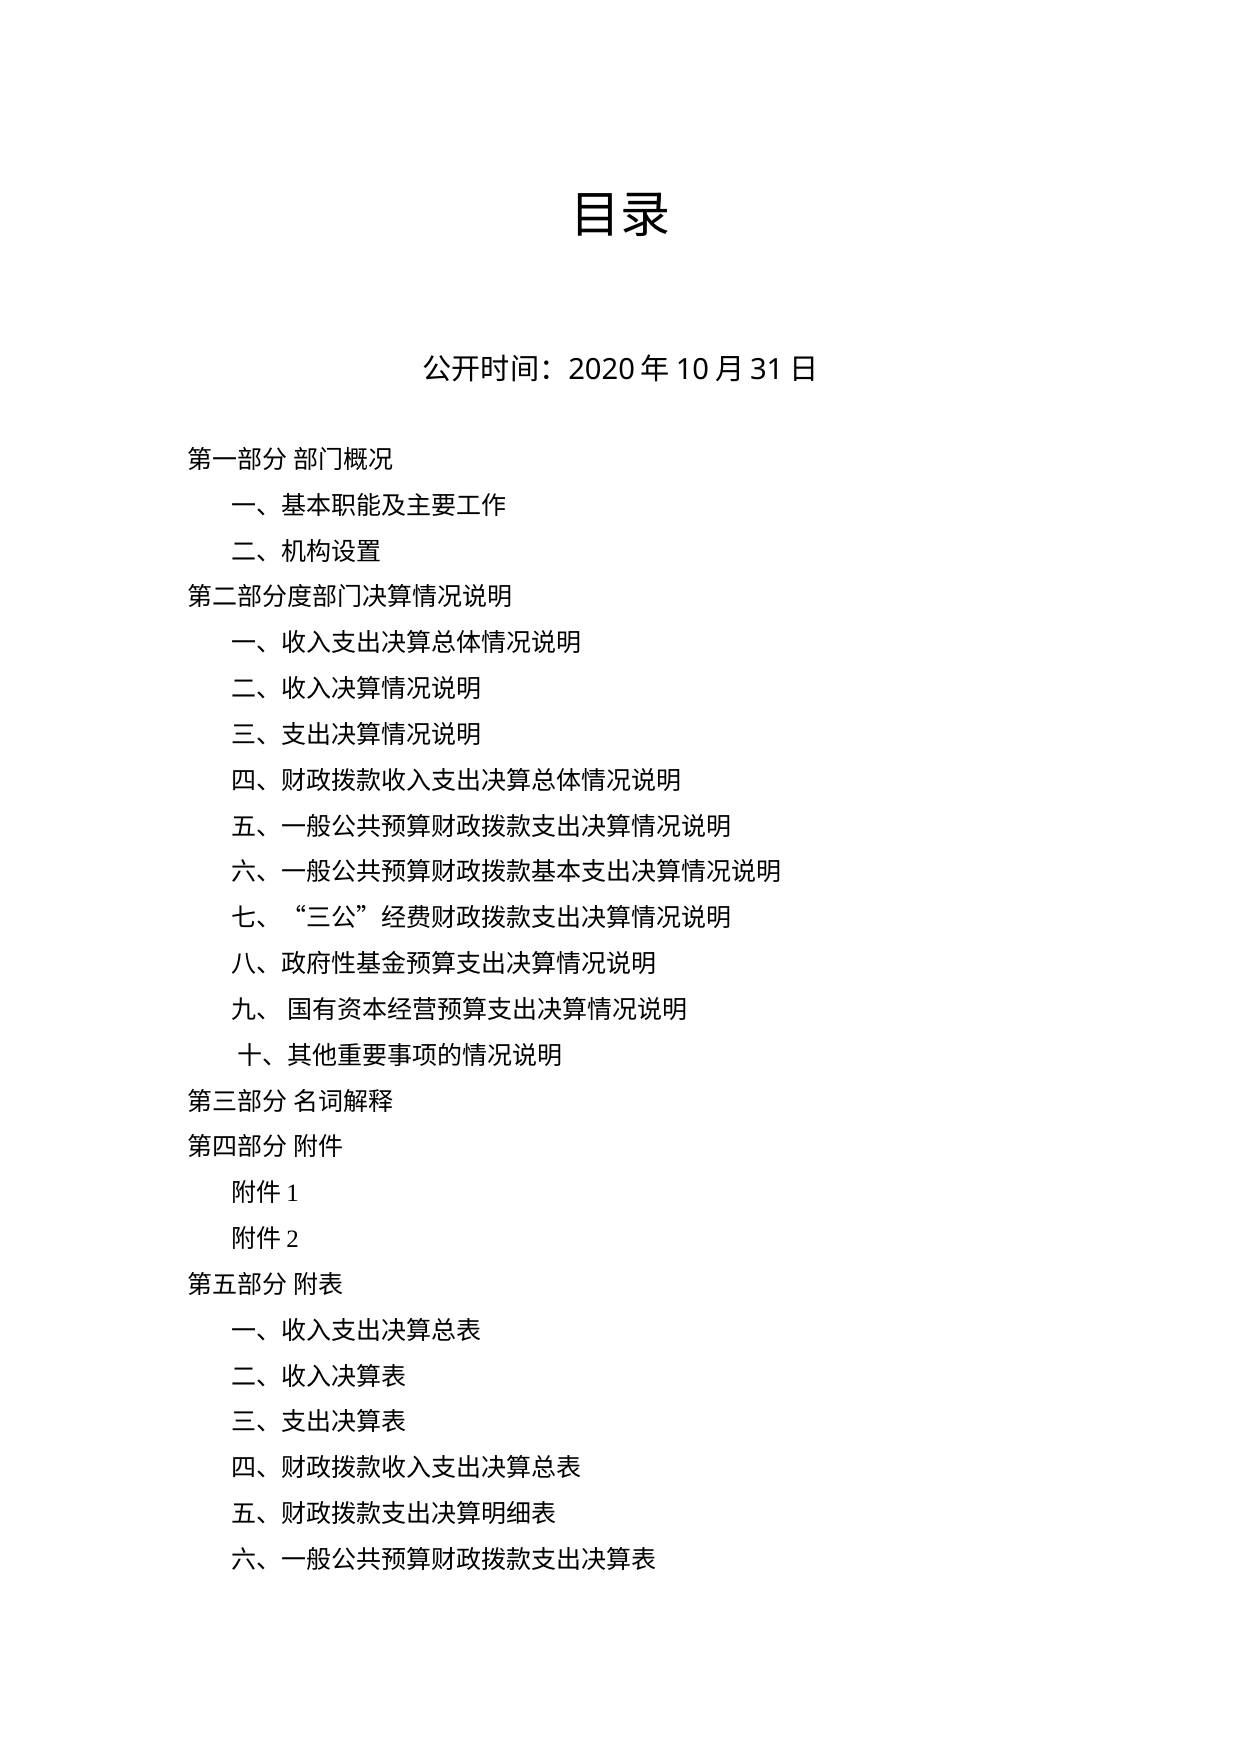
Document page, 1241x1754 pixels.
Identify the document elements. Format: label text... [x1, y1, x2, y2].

text 第一部分 部门概况 [187, 432, 1053, 477]
text 三、支出决算情况说明 [231, 707, 1053, 752]
text 四、财政拨款收入支出决算总表 [231, 1440, 1053, 1486]
text 八、政府性基金预算支出决算情况说明 [231, 936, 1053, 982]
text 三、支出决算表 [231, 1394, 1053, 1440]
text 附件2 [231, 1211, 1053, 1257]
text 一、基本职能及主要工作 [231, 477, 1053, 523]
text 第二部分度部门决算情况说明 [187, 569, 1053, 615]
text 第三部分 名词解释 [187, 1073, 1053, 1119]
text 六、一般公共预算财政拨款支出决算表 [231, 1532, 1053, 1577]
text 公开时间：2020年10月31日 [187, 334, 1053, 399]
text 六、一般公共预算财政拨款基本支出决算情况说明 [231, 844, 1053, 890]
text 五、财政拨款支出决算明细表 [231, 1486, 1053, 1532]
text 目录 [187, 162, 1053, 259]
text 四、财政拨款收入支出决算总体情况说明 [231, 752, 1053, 798]
text 一、收入支出决算总表 [231, 1302, 1053, 1348]
text 第四部分 附件 [187, 1119, 1053, 1165]
text 九、 国有资本经营预算支出决算情况说明 [231, 982, 1053, 1027]
text 二、收入决算表 [231, 1348, 1053, 1394]
text 附件1 [231, 1165, 1053, 1211]
text 第五部分 附表 [187, 1257, 1053, 1302]
text 一、收入支出决算总体情况说明 [231, 615, 1053, 661]
text 七、“三公”经费财政拨款支出决算情况说明 [231, 890, 1053, 936]
text 二、收入决算情况说明 [231, 661, 1053, 707]
text 五、一般公共预算财政拨款支出决算情况说明 [231, 798, 1053, 844]
text 二、机构设置 [231, 523, 1053, 569]
text 十、其他重要事项的情况说明 [187, 1027, 1053, 1073]
